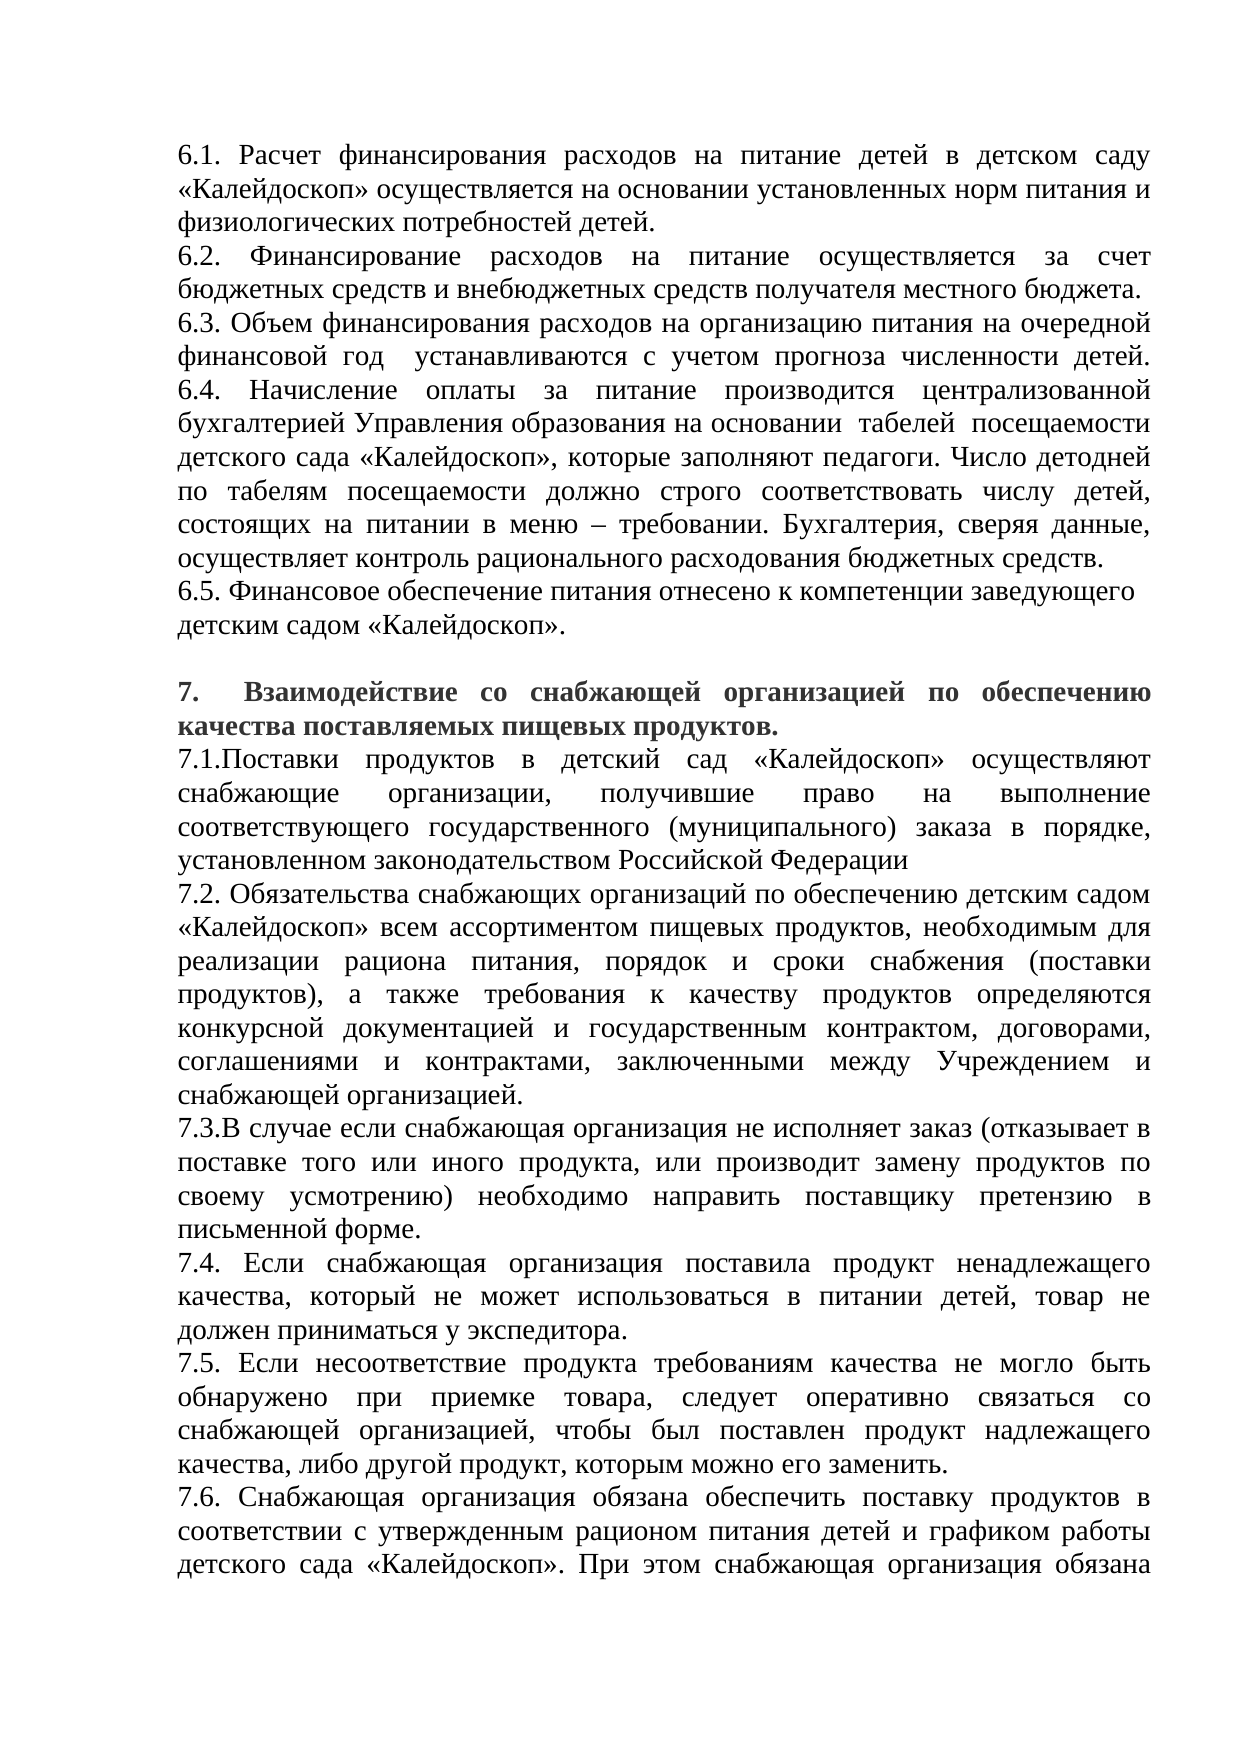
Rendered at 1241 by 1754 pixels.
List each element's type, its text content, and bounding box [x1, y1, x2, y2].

text 7.5. Если несоответствие продукта требованиям качества не могло быть обнаружено при приемке товара, следует оперативно связаться со снабжающей организацией, чтобы был поставлен продукт надлежащего качества, либо другой продукт, которым можно его заменить. [177, 1345, 1152, 1479]
text 7.2. Обязательства снабжающих организаций по обеспечению детским садом «Калейдоскоп» всем ассортиментом пищевых продуктов, необходимым для реализации рациона питания, порядок и сроки снабжения (поставки продуктов), а также требования к качеству продуктов определяются конкурсной документацией и государственным контрактом, договорами, соглашениями и контрактами, заключенными между Учреждением и снабжающей организацией. [177, 876, 1152, 1111]
text 7. Взаимодействие со снабжающей организацией по обеспечению качества поставляемых пищевых продуктов. [177, 674, 1152, 742]
text 6.1. Расчет финансирования расходов на питание детей в детском саду «Калейдоскоп» осуществляется на основании установленных норм питания и физиологических потребностей детей. [177, 137, 1152, 238]
text 7.3.В случае если снабжающая организация не исполняет заказ (отказывает в поставке того или иного продукта, или производит замену продуктов по своему усмотрению) необходимо направить поставщику претензию в письменной форме. [177, 1111, 1152, 1245]
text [177, 1479, 1152, 1580]
text 6.3. Объем финансирования расходов на организацию питания на очередной финансовой год устанавливаются с учетом прогноза численности детей. 6.4. Начисление оплаты за питание производится централизованной бухгалтерией Управления образования на основании табелей посещаемости детского сада «Калейдоскоп», которые заполняют педагоги. Число детодней по табелям посещаемости должно строго соответствовать числу детей, состоящих на питании в меню – требовании. Бухгалтерия, сверяя данные, осуществляет контроль рационального расходования бюджетных средств. [177, 305, 1152, 573]
text 7.1.Поставки продуктов в детский сад «Калейдоскоп» осуществляют снабжающие организации, получившие право на выполнение соответствующего государственного (муниципального) заказа в порядке, установленном законодательством Российской Федерации [177, 742, 1152, 876]
text 6.2. Финансирование расходов на питание осуществляется за счет бюджетных средств и внебюджетных средств получателя местного бюджета. [177, 238, 1152, 305]
text детским садом «Калейдоскоп». [177, 607, 1152, 640]
text 6.5. Финансовое обеспечение питания отнесено к компетенции заведующего [177, 573, 1152, 607]
text 7.4. Если снабжающая организация поставила продукт ненадлежащего качества, который не может использоваться в питании детей, товар не должен приниматься у экспедитора. [177, 1245, 1152, 1345]
